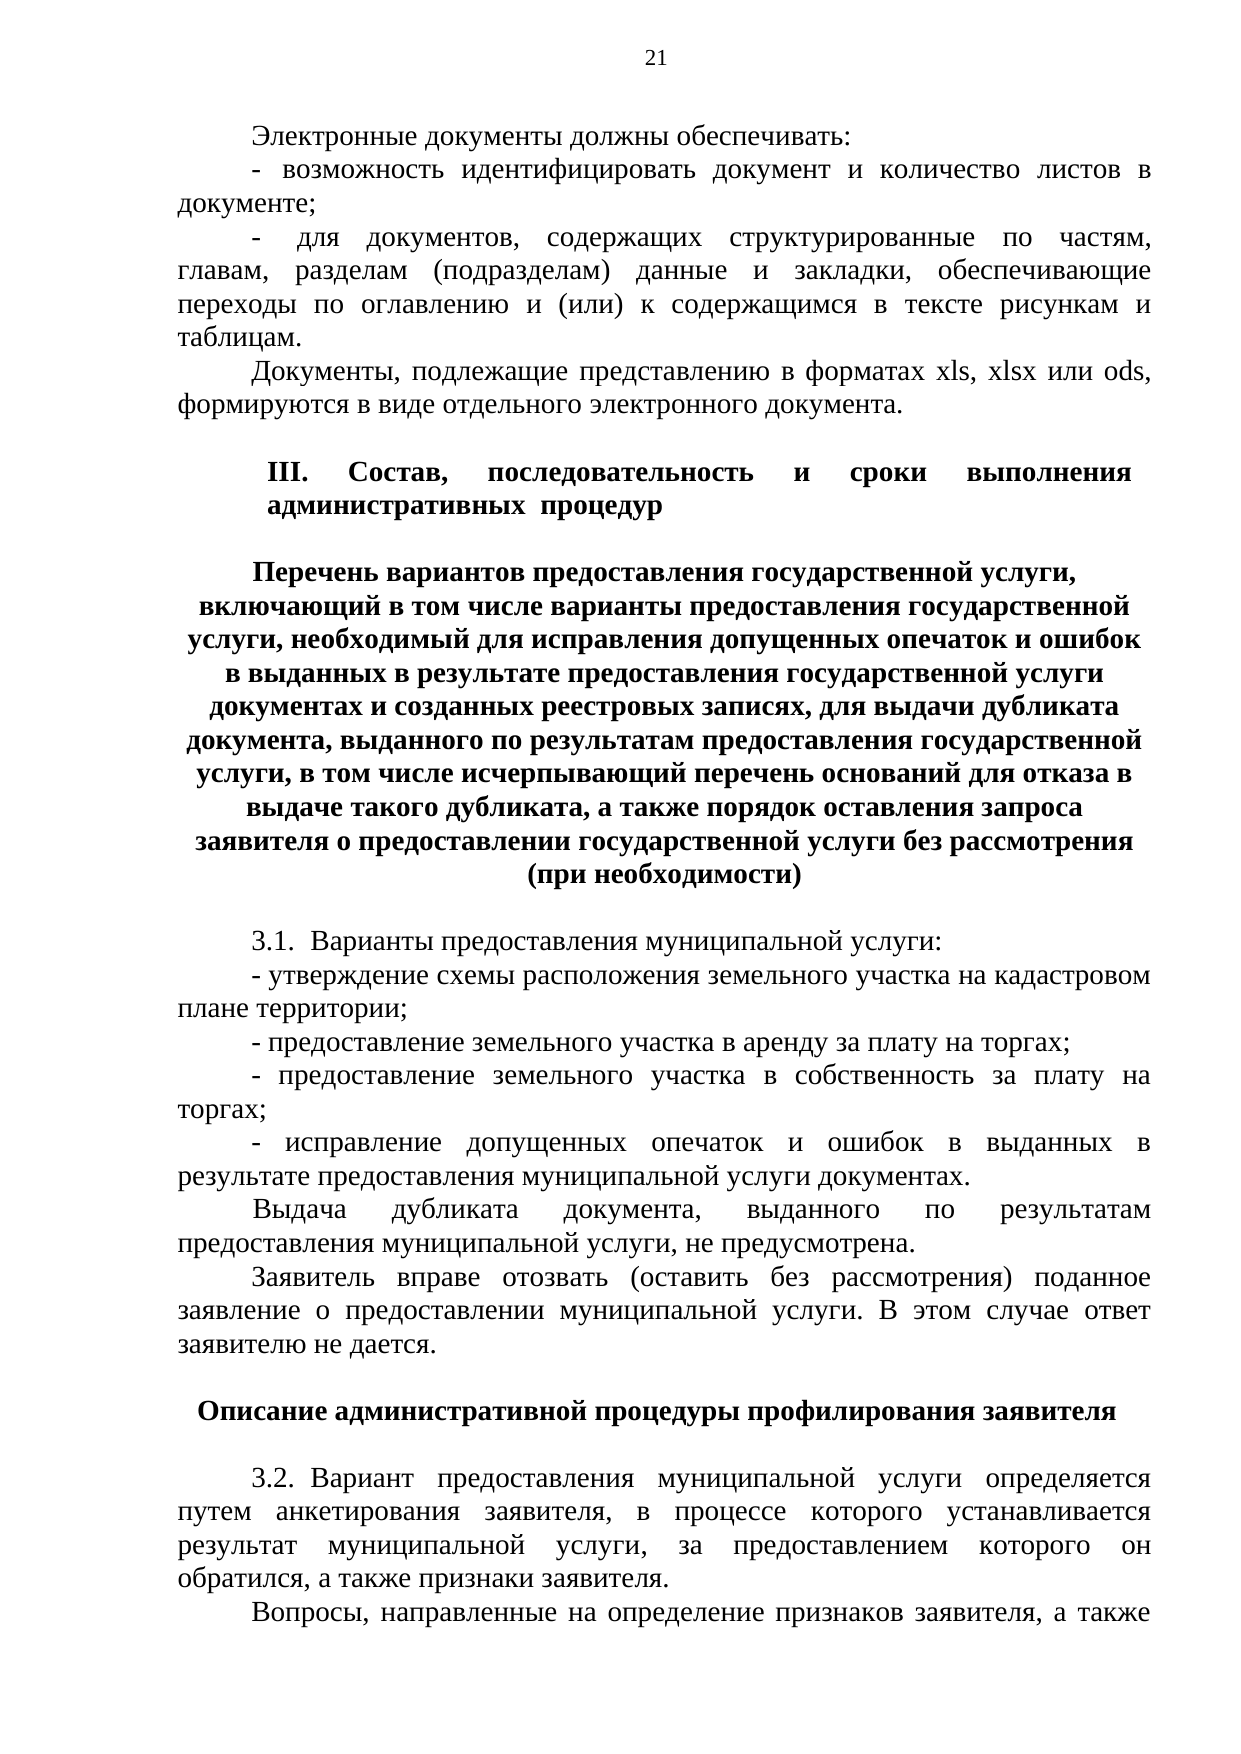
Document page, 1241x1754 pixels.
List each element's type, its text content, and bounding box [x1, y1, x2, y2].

text - предоставление земельного участка в собственность за плату на торгах; [177, 1057, 1152, 1124]
list Варианты предоставления муниципальной услуги: [177, 923, 1137, 957]
text Документы, подлежащие представлению в форматах xls, xlsx или ods, формируются в виде отдельного электронного документа. [177, 353, 1152, 420]
list Описание административной процедуры профилирования заявителя [177, 1393, 1137, 1426]
text Перечень вариантов предоставления государственной услуги, включающий в том числе варианты предоставления государственной услуги, необходимый для исправления допущенных опечаток и ошибок в выданных в результате предоставления государственной услуги документах и созданных реестровых записях, для выдачи дубликата документа, выданного по результатам предоставления государственной услуги, в том числе исчерпывающий перечень оснований для отказа в выдаче такого дубликата, а также порядок оставления запроса заявителя о предоставлении государственной услуги без рассмотрения (при необходимости) [177, 554, 1152, 890]
text Заявитель вправе отозвать (оставить без рассмотрения) поданное заявление о предоставлении муниципальной услуги. В этом случае ответ заявителю не дается. [177, 1259, 1152, 1359]
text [177, 1594, 1152, 1628]
text Выдача дубликата документа, выданного по результатам предоставления муниципальной услуги, не предусмотрена. [177, 1192, 1152, 1259]
list Вариант предоставления муниципальной услуги определяется путем анкетирования заявителя, в процессе которого устанавливается результат муниципальной услуги, за предоставлением которого он обратился, а также признаки заявителя. [177, 1460, 1152, 1594]
subtitle III. Состав, последовательность и сроки выполнения административных процедур [267, 454, 1132, 521]
text - предоставление земельного участка в аренду за плату на торгах; [177, 1024, 1152, 1057]
list для документов, содержащих структурированные по частям, главам, разделам (подразделам) данные и закладки, обеспечивающие переходы по оглавлению и (или) к содержащимся в тексте рисункам и таблицам. [177, 219, 1152, 353]
text Электронные документы должны обеспечивать: [177, 118, 1152, 152]
text - утверждение схемы расположения земельного участка на кадастровом плане территории; [177, 957, 1152, 1024]
list возможность идентифицировать документ и количество листов в документе; [177, 152, 1152, 219]
text - исправление допущенных опечаток и ошибок в выданных в результате предоставления муниципальной услуги документах. [177, 1124, 1152, 1192]
